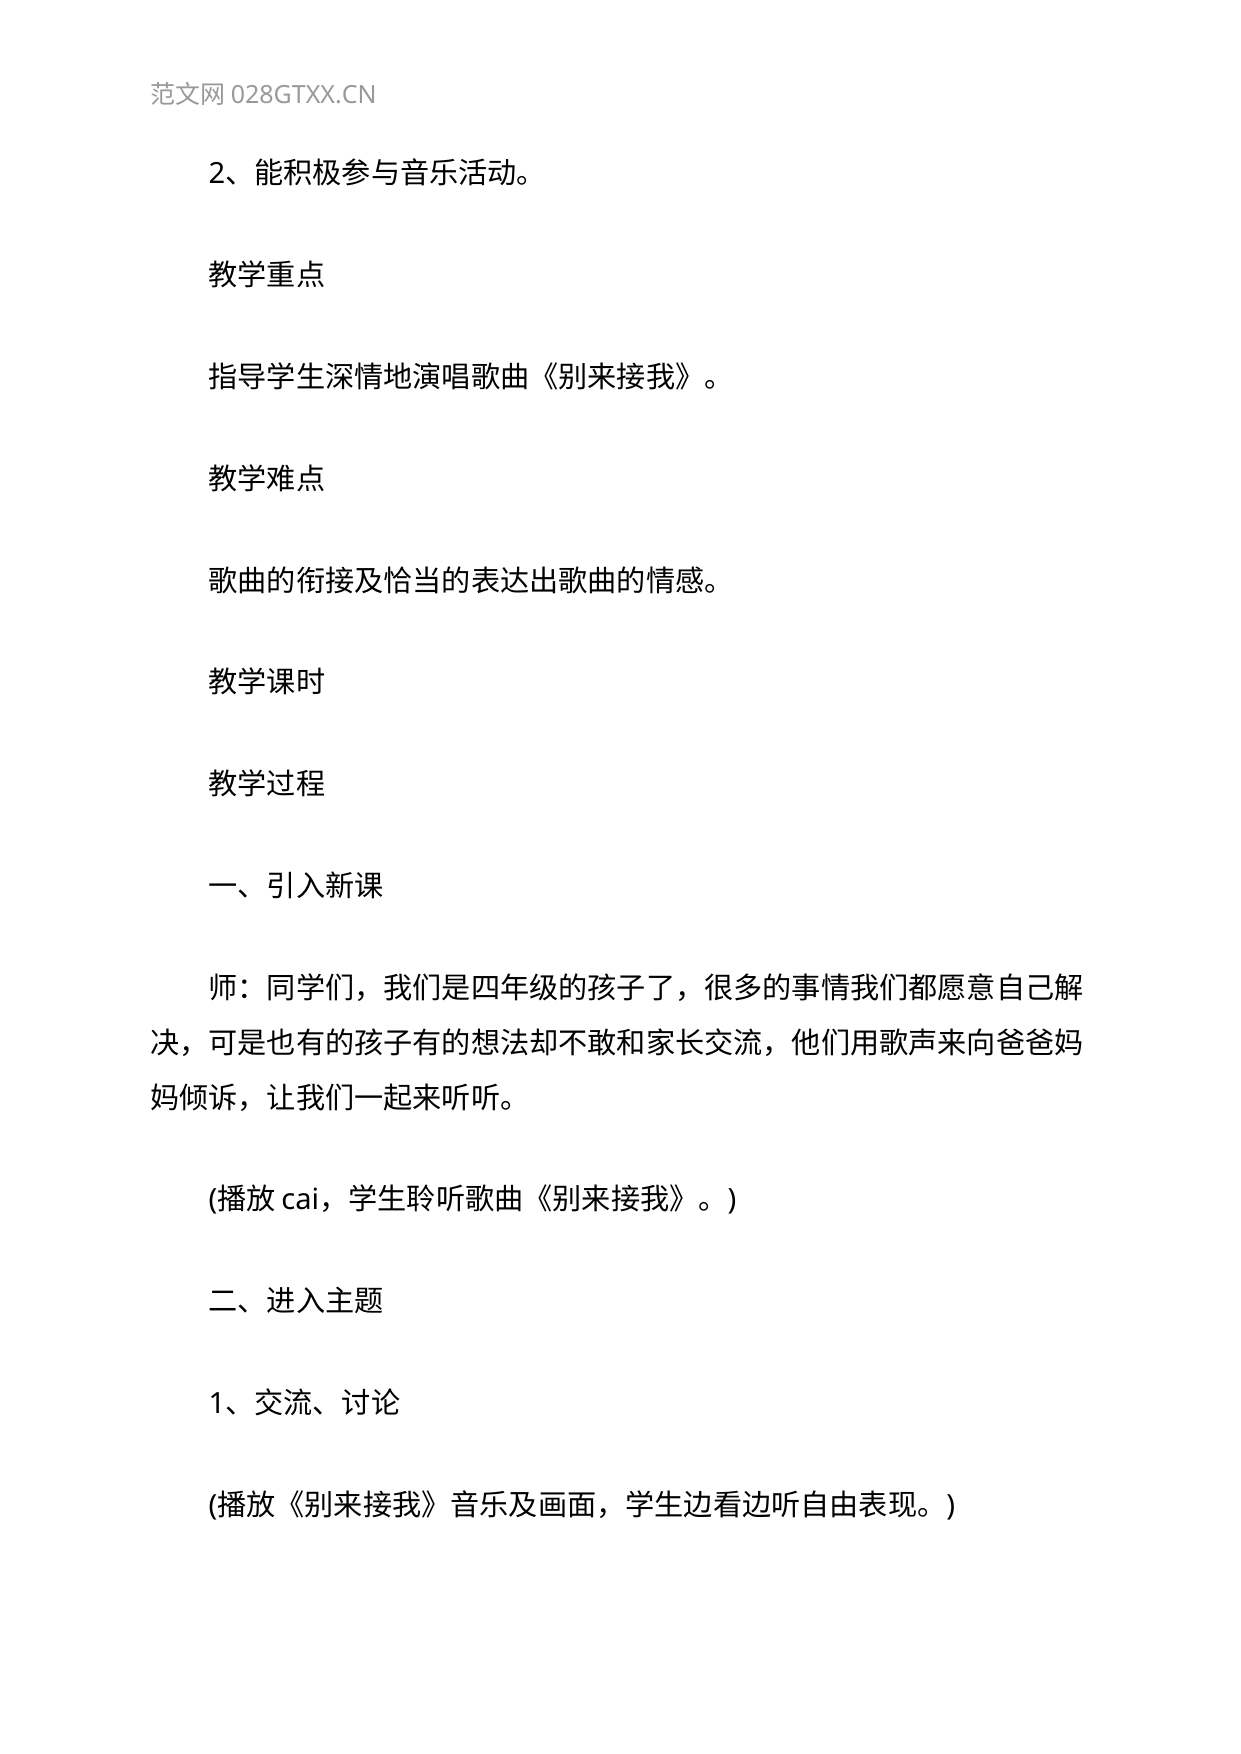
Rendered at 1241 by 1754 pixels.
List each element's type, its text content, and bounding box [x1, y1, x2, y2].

text 1、交流、讨论 [150, 1380, 1090, 1422]
text (播放《别来接我》音乐及画面，学生边看边听自由表现。) [150, 1482, 1090, 1524]
text 歌曲的衔接及恰当的表达出歌曲的情感。 [150, 557, 1090, 599]
text 2、能积极参与音乐活动。 [150, 150, 1090, 192]
text (播放cai，学生聆听歌曲《别来接我》。) [150, 1176, 1090, 1218]
text 教学课时 [150, 659, 1090, 701]
text 教学过程 [150, 761, 1090, 803]
text 教学难点 [150, 456, 1090, 498]
text 教学重点 [150, 252, 1090, 294]
text 二、进入主题 [150, 1278, 1090, 1320]
text 指导学生深情地演唱歌曲《别来接我》。 [150, 354, 1090, 396]
text 师：同学们，我们是四年级的孩子了，很多的事情我们都愿意自己解决，可是也有的孩子有的想法却不敢和家长交流，他们用歌声来向爸爸妈妈倾诉，让我们一起来听听。 [150, 964, 1090, 1116]
text 一、引入新课 [150, 863, 1090, 905]
